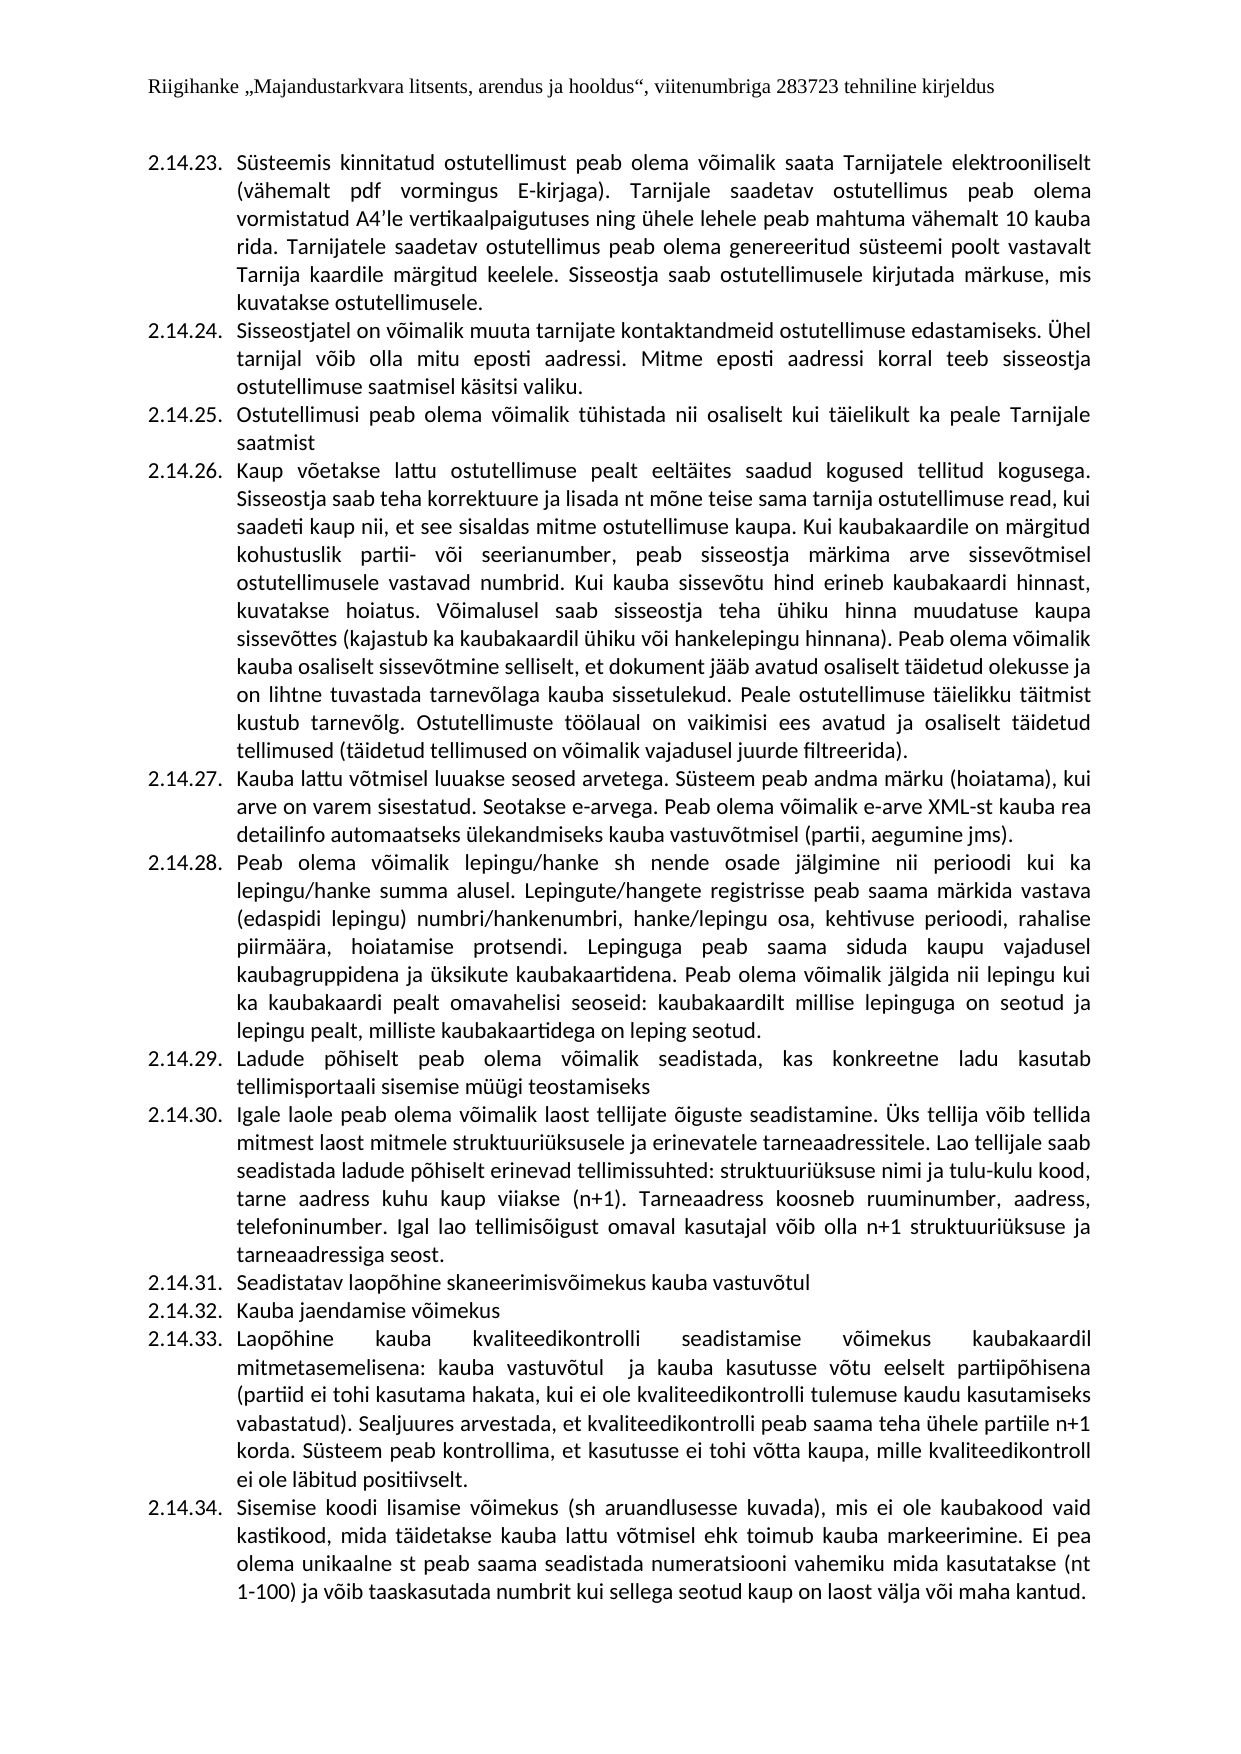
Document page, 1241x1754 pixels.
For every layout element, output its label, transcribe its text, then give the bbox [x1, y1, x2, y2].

subtitle Kauba lattu võtmisel luuakse seosed arvetega. Süsteem peab andma märku (hoiatama), kui arve on varem sisestatud. Seotakse e-arvega. Peab olema võimalik e-arve XML-st kauba rea detailinfo automaatseks ülekandmiseks kauba vastuvõtmisel (partii, aegumine jms). [148, 764, 1092, 848]
subtitle Kauba jaendamise võimekus [148, 1297, 1092, 1324]
subtitle Sisseostjatel on võimalik muuta tarnijate kontaktandmeid ostutellimuse edastamiseks. Ühel tarnijal võib olla mitu eposti aadressi. Mitme eposti aadressi korral teeb sisseostja ostutellimuse saatmisel käsitsi valiku. [148, 316, 1092, 400]
subtitle Ostutellimusi peab olema võimalik tühistada nii osaliselt kui täielikult ka peale Tarnijale saatmist [148, 400, 1092, 456]
subtitle Sisemise koodi lisamise võimekus (sh aruandlusesse kuvada), mis ei ole kaubakood vaid kastikood, mida täidetakse kauba lattu võtmisel ehk toimub kauba markeerimine. Ei pea olema unikaalne st peab saama seadistada numeratsiooni vahemiku mida kasutatakse (nt 1-100) ja võib taaskasutada numbrit kui sellega seotud kaup on laost välja või maha kantud. [148, 1493, 1092, 1605]
subtitle Peab olema võimalik lepingu/hanke sh nende osade jälgimine nii perioodi kui ka lepingu/hanke summa alusel. Lepingute/hangete registrisse peab saama märkida vastava (edaspidi lepingu) numbri/hankenumbri, hanke/lepingu osa, kehtivuse perioodi, rahalise piirmäära, hoiatamise protsendi. Lepinguga peab saama siduda kaupu vajadusel kaubagruppidena ja üksikute kaubakaartidena. Peab olema võimalik jälgida nii lepingu kui ka kaubakaardi pealt omavahelisi seoseid: kaubakaardilt millise lepinguga on seotud ja lepingu pealt, milliste kaubakaartidega on leping seotud. [148, 848, 1092, 1044]
subtitle Ladude põhiselt peab olema võimalik seadistada, kas konkreetne ladu kasutab tellimisportaali sisemise müügi teostamiseks [148, 1044, 1092, 1100]
subtitle Kaup võetakse lattu ostutellimuse pealt eeltäites saadud kogused tellitud kogusega. Sisseostja saab teha korrektuure ja lisada nt mõne teise sama tarnija ostutellimuse read, kui saadeti kaup nii, et see sisaldas mitme ostutellimuse kaupa. Kui kaubakaardile on märgitud kohustuslik partii- või seerianumber, peab sisseostja märkima arve sissevõtmisel ostutellimusele vastavad numbrid. Kui kauba sissevõtu hind erineb kaubakaardi hinnast, kuvatakse hoiatus. Võimalusel saab sisseostja teha ühiku hinna muudatuse kaupa sissevõttes (kajastub ka kaubakaardil ühiku või hankelepingu hinnana). Peab olema võimalik kauba osaliselt sissevõtmine selliselt, et dokument jääb avatud osaliselt täidetud olekusse ja on lihtne tuvastada tarnevõlaga kauba sissetulekud. Peale ostutellimuse täielikku täitmist kustub tarnevõlg. Ostutellimuste töölaual on vaikimisi ees avatud ja osaliselt täidetud tellimused (täidetud tellimused on võimalik vajadusel juurde filtreerida). [148, 456, 1092, 764]
subtitle Igale laole peab olema võimalik laost tellijate õiguste seadistamine. Üks tellija võib tellida mitmest laost mitmele struktuuriüksusele ja erinevatele tarneaadressitele. Lao tellijale saab seadistada ladude põhiselt erinevad tellimissuhted: struktuuriüksuse nimi ja tulu-kulu kood, tarne aadress kuhu kaup viiakse (n+1). Tarneaadress koosneb ruuminumber, aadress, telefoninumber. Igal lao tellimisõigust omaval kasutajal võib olla n+1 struktuuriüksuse ja tarneaadressiga seost. [148, 1100, 1092, 1268]
subtitle Laopõhine kauba kvaliteedikontrolli seadistamise võimekus kaubakaardil mitmetasemelisena: kauba vastuvõtul ja kauba kasutusse võtu eelselt partiipõhisena (partiid ei tohi kasutama hakata, kui ei ole kvaliteedikontrolli tulemuse kaudu kasutamiseks vabastatud). Sealjuures arvestada, et kvaliteedikontrolli peab saama teha ühele partiile n+1 korda. Süsteem peab kontrollima, et kasutusse ei tohi võtta kaupa, mille kvaliteedikontroll ei ole läbitud positiivselt. [148, 1324, 1092, 1493]
subtitle Seadistatav laopõhine skaneerimisvõimekus kauba vastuvõtul [148, 1268, 1092, 1297]
subtitle Süsteemis kinnitatud ostutellimust peab olema võimalik saata Tarnijatele elektrooniliselt (vähemalt pdf vormingus E-kirjaga). Tarnijale saadetav ostutellimus peab olema vormistatud A4’le vertikaalpaigutuses ning ühele lehele peab mahtuma vähemalt 10 kauba rida. Tarnijatele saadetav ostutellimus peab olema genereeritud süsteemi poolt vastavalt Tarnija kaardile märgitud keelele. Sisseostja saab ostutellimusele kirjutada märkuse, mis kuvatakse ostutellimusele. [148, 148, 1092, 316]
